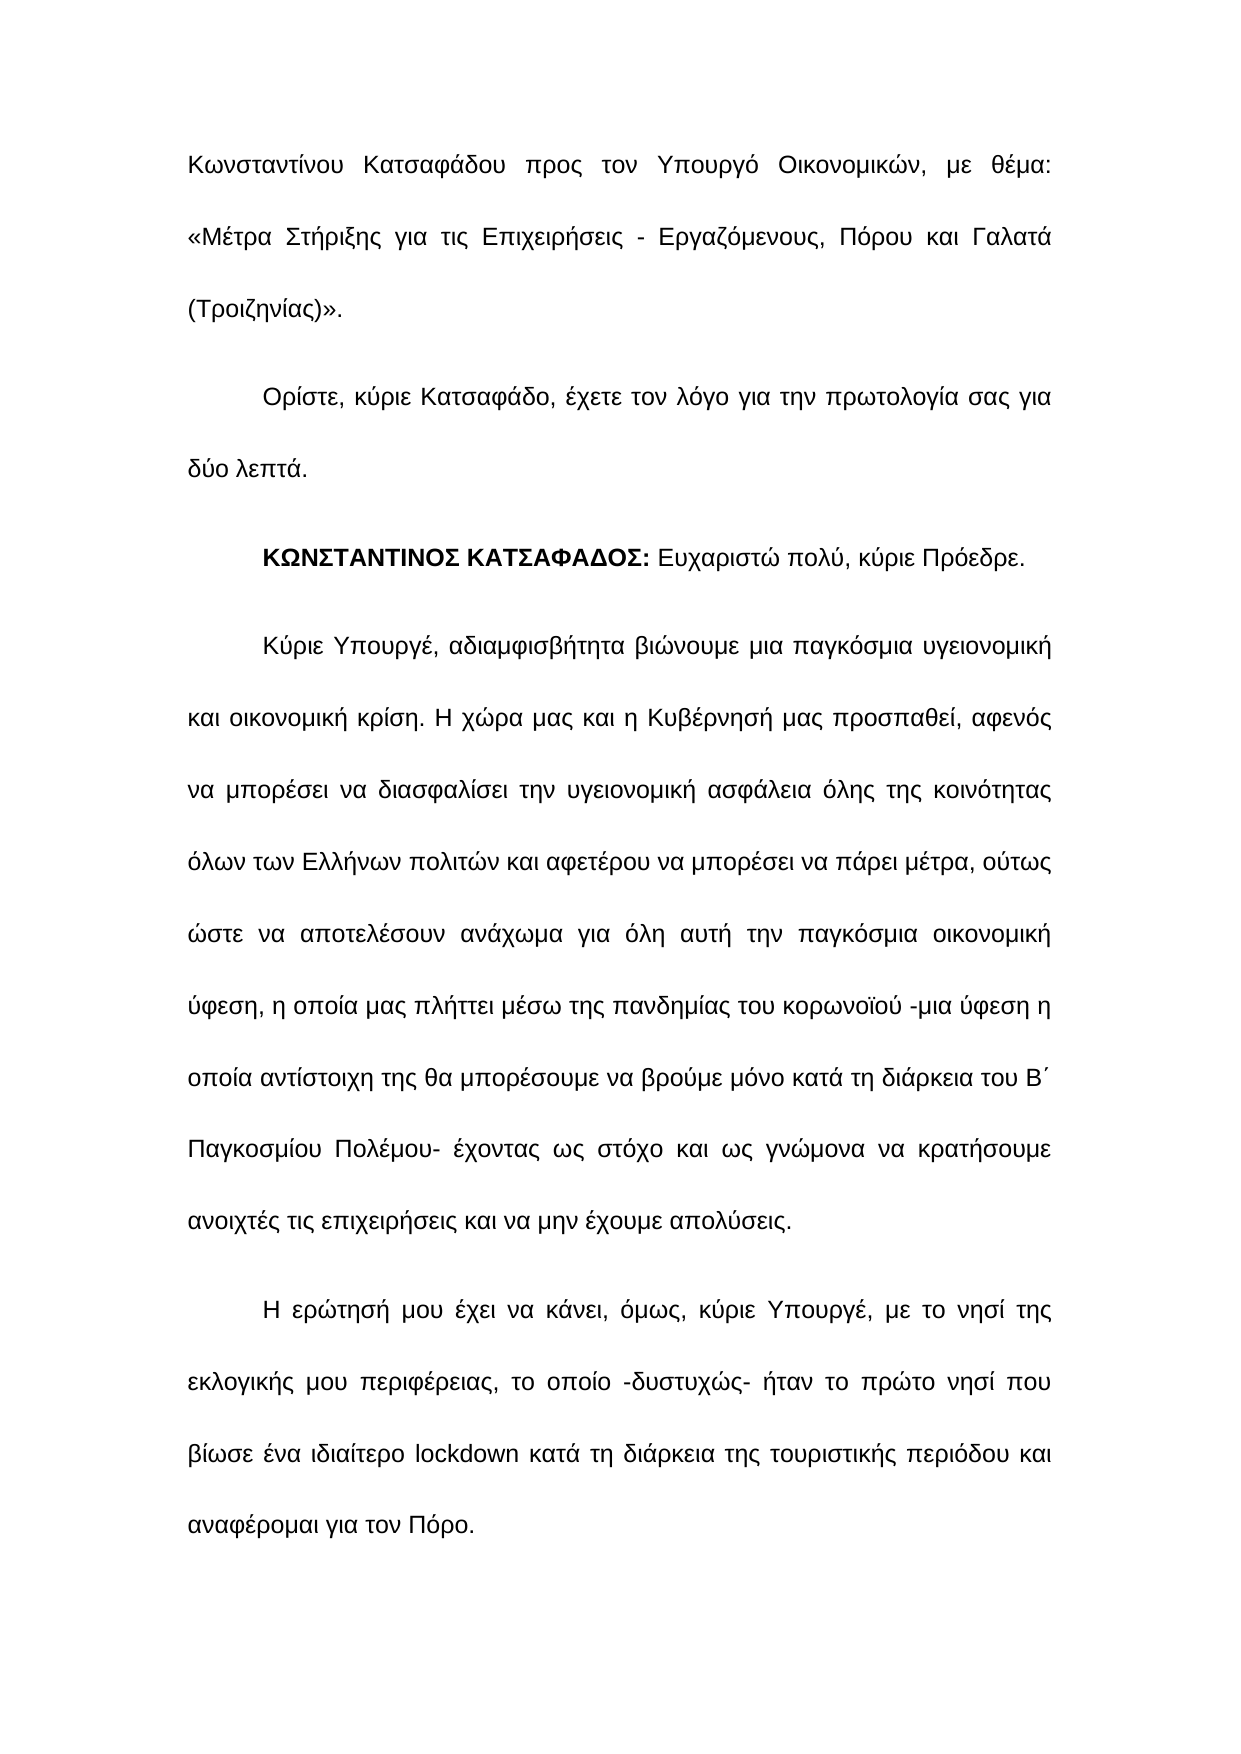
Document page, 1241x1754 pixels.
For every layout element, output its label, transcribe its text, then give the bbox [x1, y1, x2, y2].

text Η ερώτησή μου έχει να κάνει, όμως, κύριε Υπουργέ, με το νησί της εκλογικής μου περιφέρειας, το οποίο -δυστυχώς- ήταν το πρώτο νησί που βίωσε ένα ιδιαίτερο lockdown κατά τη διάρκεια της τουριστικής περιόδου και αναφέρομαι για τον Πόρο. [187, 1295, 1053, 1539]
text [187, 150, 1053, 322]
text Ορίστε, κύριε Κατσαφάδο, έχετε τον λόγο για την πρωτολογία σας για δύο λεπτά. [187, 382, 1053, 483]
text Κύριε Υπουργέ, αδιαμφισβήτητα βιώνουμε μια παγκόσμια υγειονομική και οικονομική κρίση. Η χώρα μας και η Κυβέρνησή μας προσπαθεί, αφενός να μπορέσει να διασφαλίσει την υγειονομική ασφάλεια όλης της κοινότητας όλων των Ελλήνων πολιτών και αφετέρου να μπορέσει να πάρει μέτρα, ούτως ώστε να αποτελέσουν ανάχωμα για όλη αυτή την παγκόσμια οικονομική ύφεση, η οποία μας πλήττει μέσω της πανδημίας του κορωνοϊού -μια ύφεση η οποία αντίστοιχη της θα μπορέσουμε να βρούμε μόνο κατά τη διάρκεια του Β΄ Παγκοσμίου Πολέμου- έχοντας ως στόχο και ως γνώμονα να κρατήσουμε ανοιχτές τις επιχειρήσεις και να μην έχουμε απολύσεις. [187, 631, 1053, 1235]
text ΚΩΝΣΤΑΝΤΙΝΟΣ ΚΑΤΣΑΦΑΔΟΣ: Ευχαριστώ πολύ, κύριε Πρόεδρε. [187, 543, 1053, 571]
